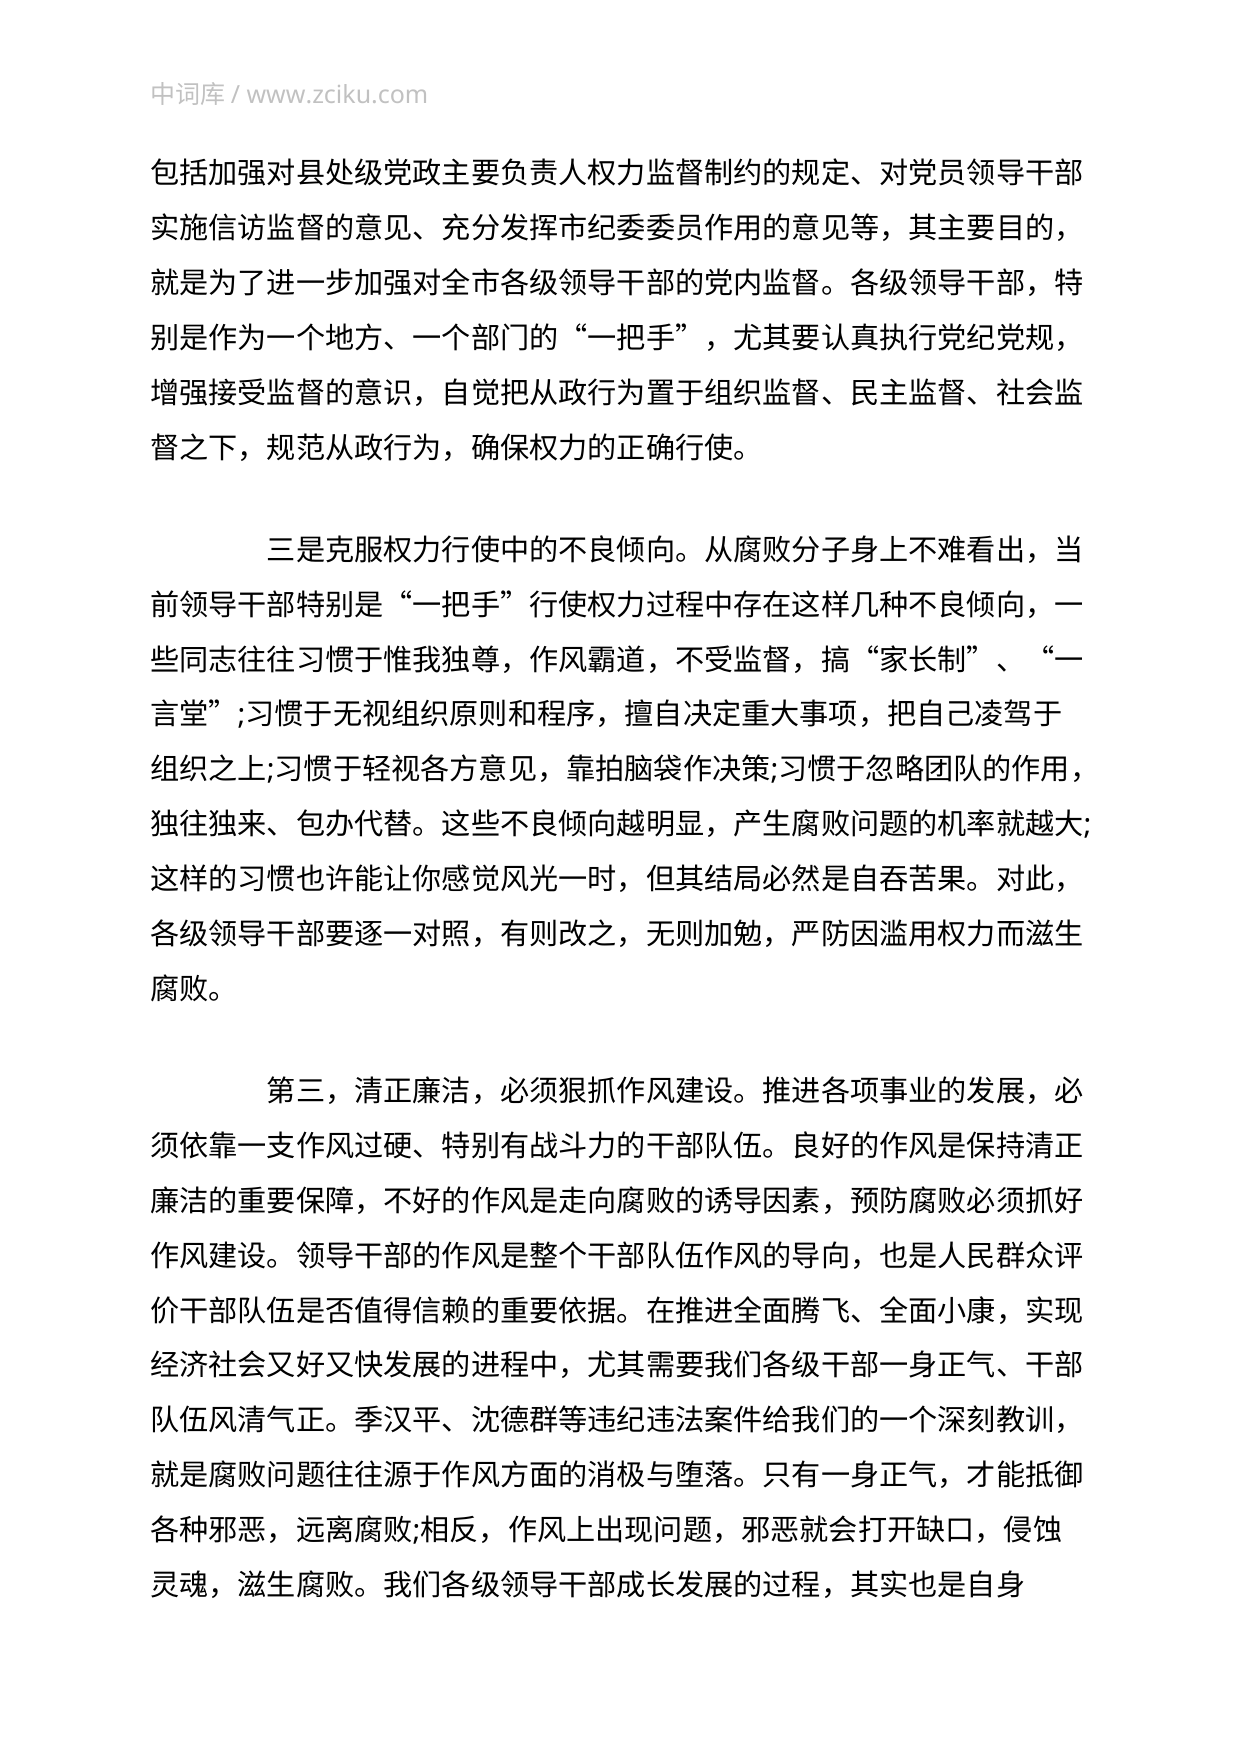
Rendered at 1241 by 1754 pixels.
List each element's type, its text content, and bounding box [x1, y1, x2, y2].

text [150, 150, 1090, 467]
text 三是克服权力行使中的不良倾向。从腐败分子身上不难看出，当前领导干部特别是“一把手”行使权力过程中存在这样几种不良倾向，一些同志往往习惯于惟我独尊，作风霸道，不受监督，搞“家长制”、“一言堂”;习惯于无视组织原则和程序，擅自决定重大事项，把自己凌驾于组织之上;习惯于轻视各方意见，靠拍脑袋作决策;习惯于忽略团队的作用，独往独来、包办代替。这些不良倾向越明显，产生腐败问题的机率就越大;这样的习惯也许能让你感觉风光一时，但其结局必然是自吞苦果。对此，各级领导干部要逐一对照，有则改之，无则加勉，严防因滥用权力而滋生腐败。 [150, 526, 1090, 1008]
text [150, 1067, 1090, 1604]
